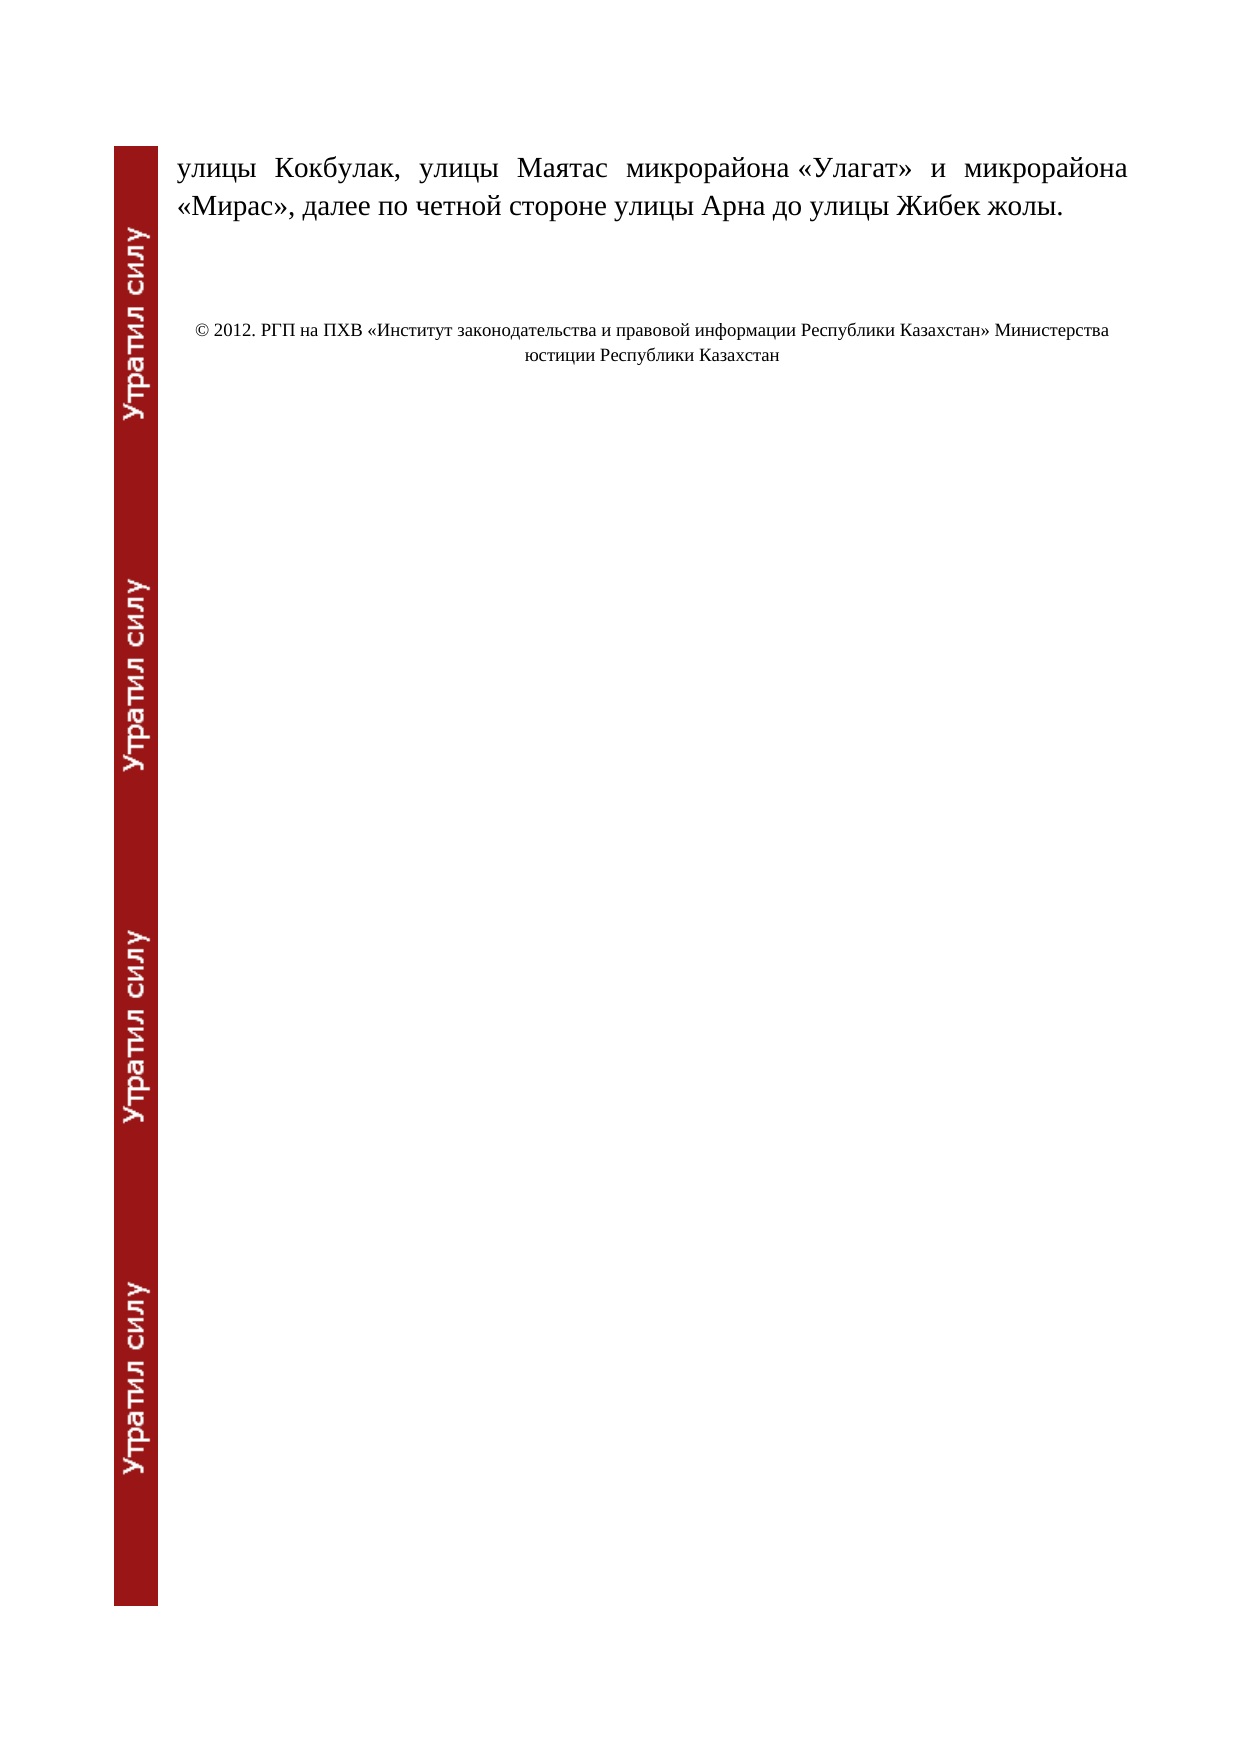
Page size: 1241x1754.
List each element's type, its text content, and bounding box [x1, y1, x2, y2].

text © 2012. РГП на ПХВ «Институт законодательства и правовой информации Республики Казахстан» Министерства юстиции Республики Казахстан [112, 319, 1128, 365]
picture [114, 222, 158, 319]
picture [114, 146, 158, 150]
picture [114, 365, 158, 1606]
